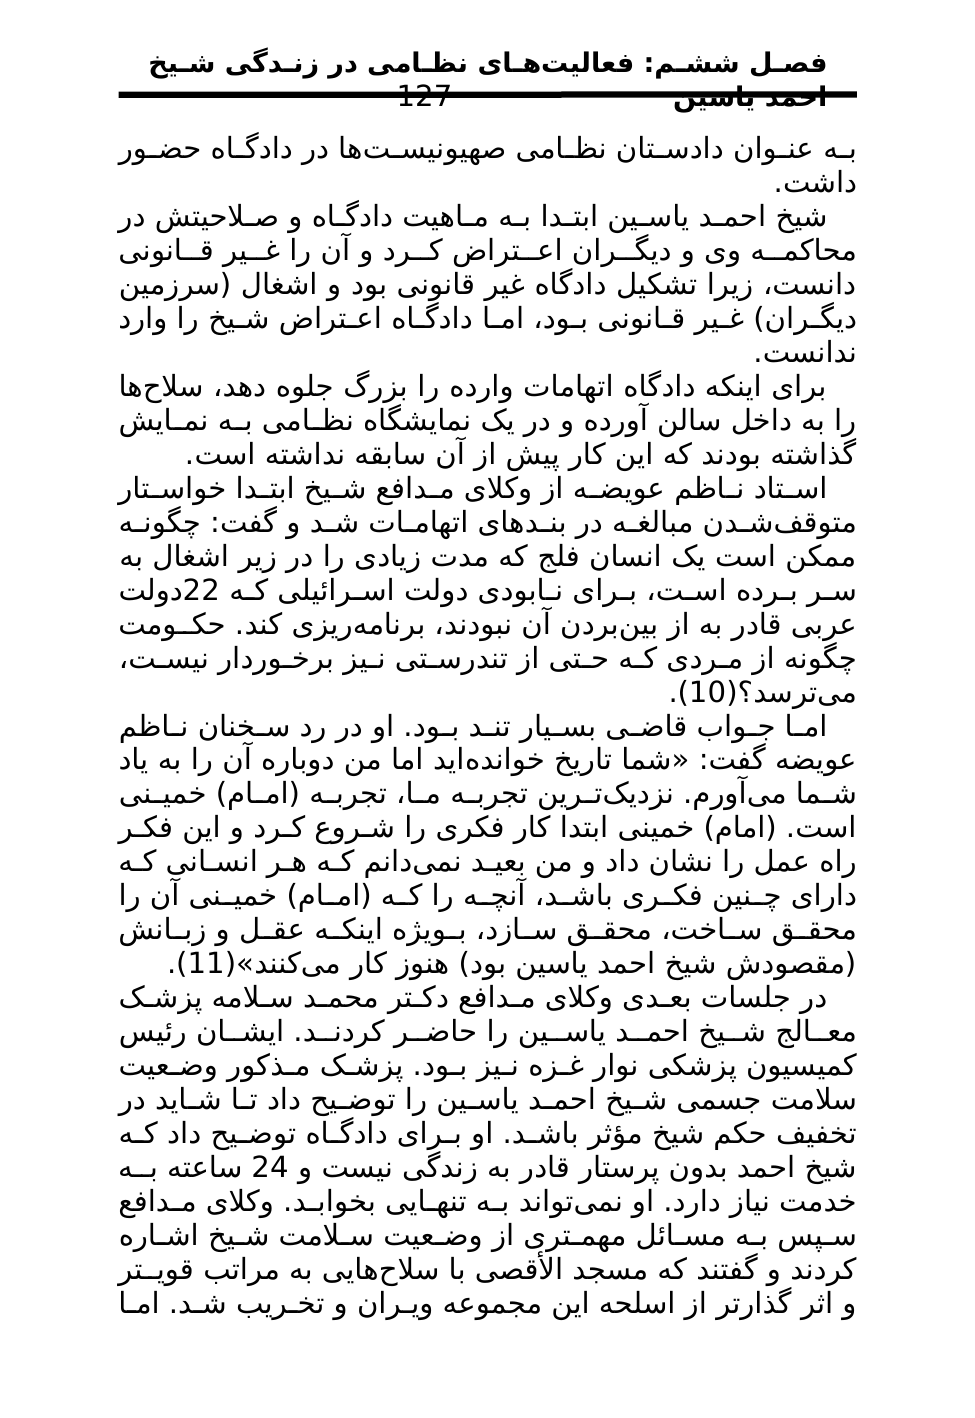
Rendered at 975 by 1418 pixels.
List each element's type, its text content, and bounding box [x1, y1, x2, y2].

text شیخ احمد یاسین ابتدا به ماهیت دادگاه و صلاحیتش در محاکمه وی و دیگران اعتراض کرد و آن را غیر قانونی دانست، زیرا تشکیل دادگاه غیر قانونی بود و اشغال (سرزمین دیگران) غیر قانونی بود، اما دادگاه اعتراض شیخ را وارد ندانست. [118, 199, 857, 369]
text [118, 132, 857, 199]
text استاد ناظم عویضه از وکلای مدافع شیخ ابتدا خواستار متوقف‌شدن مبالغه در بندهای اتهامات شد و گفت: چگونه ممکن است یک انسان فلج که مدت زیادی را در زیر اشغال به سر برده است، برای نابودی دولت اسرائیلی که 22دولت عربی قادر به از بین‌بردن آن نبودند، برنامه‌ریزی کند. حکومت چگونه از مردی که حتی از تندرستی نیز برخوردار نیست، می‌ترسد؟(10). [118, 471, 857, 709]
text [118, 981, 857, 1320]
text برای اینکه دادگاه اتهامات وارده را بزرگ جلوه دهد، سلاح‌ها را به داخل سالن آورده و در یک نمایشگاه نظامی به نمایش گذاشته بودند که این کار پیش از آن سابقه نداشته است. [118, 369, 857, 471]
text اما جواب قاضی بسیار تند بود. او در رد سخنان ناظم عویضه گفت: «شما تاریخ خوانده‌اید اما من دوباره آن را به یاد شما می‌آورم. نزدیک‌ترین تجربه ما، تجربه (امام) خمینی است. (امام) خمینی ابتدا کار فکری را شروع کرد و این فکر راه عمل را نشان داد و من بعید نمی‌دانم که هر انسانی که دارای چنین فکری باشد، آنچه را که (امام) خمینی آن را محقق ساخت، محقق سازد، بویژه اینکه عقل و زبانش (مقصودش شیخ احمد یاسین بود) هنوز کار می‌کنند»(11). [118, 709, 857, 981]
